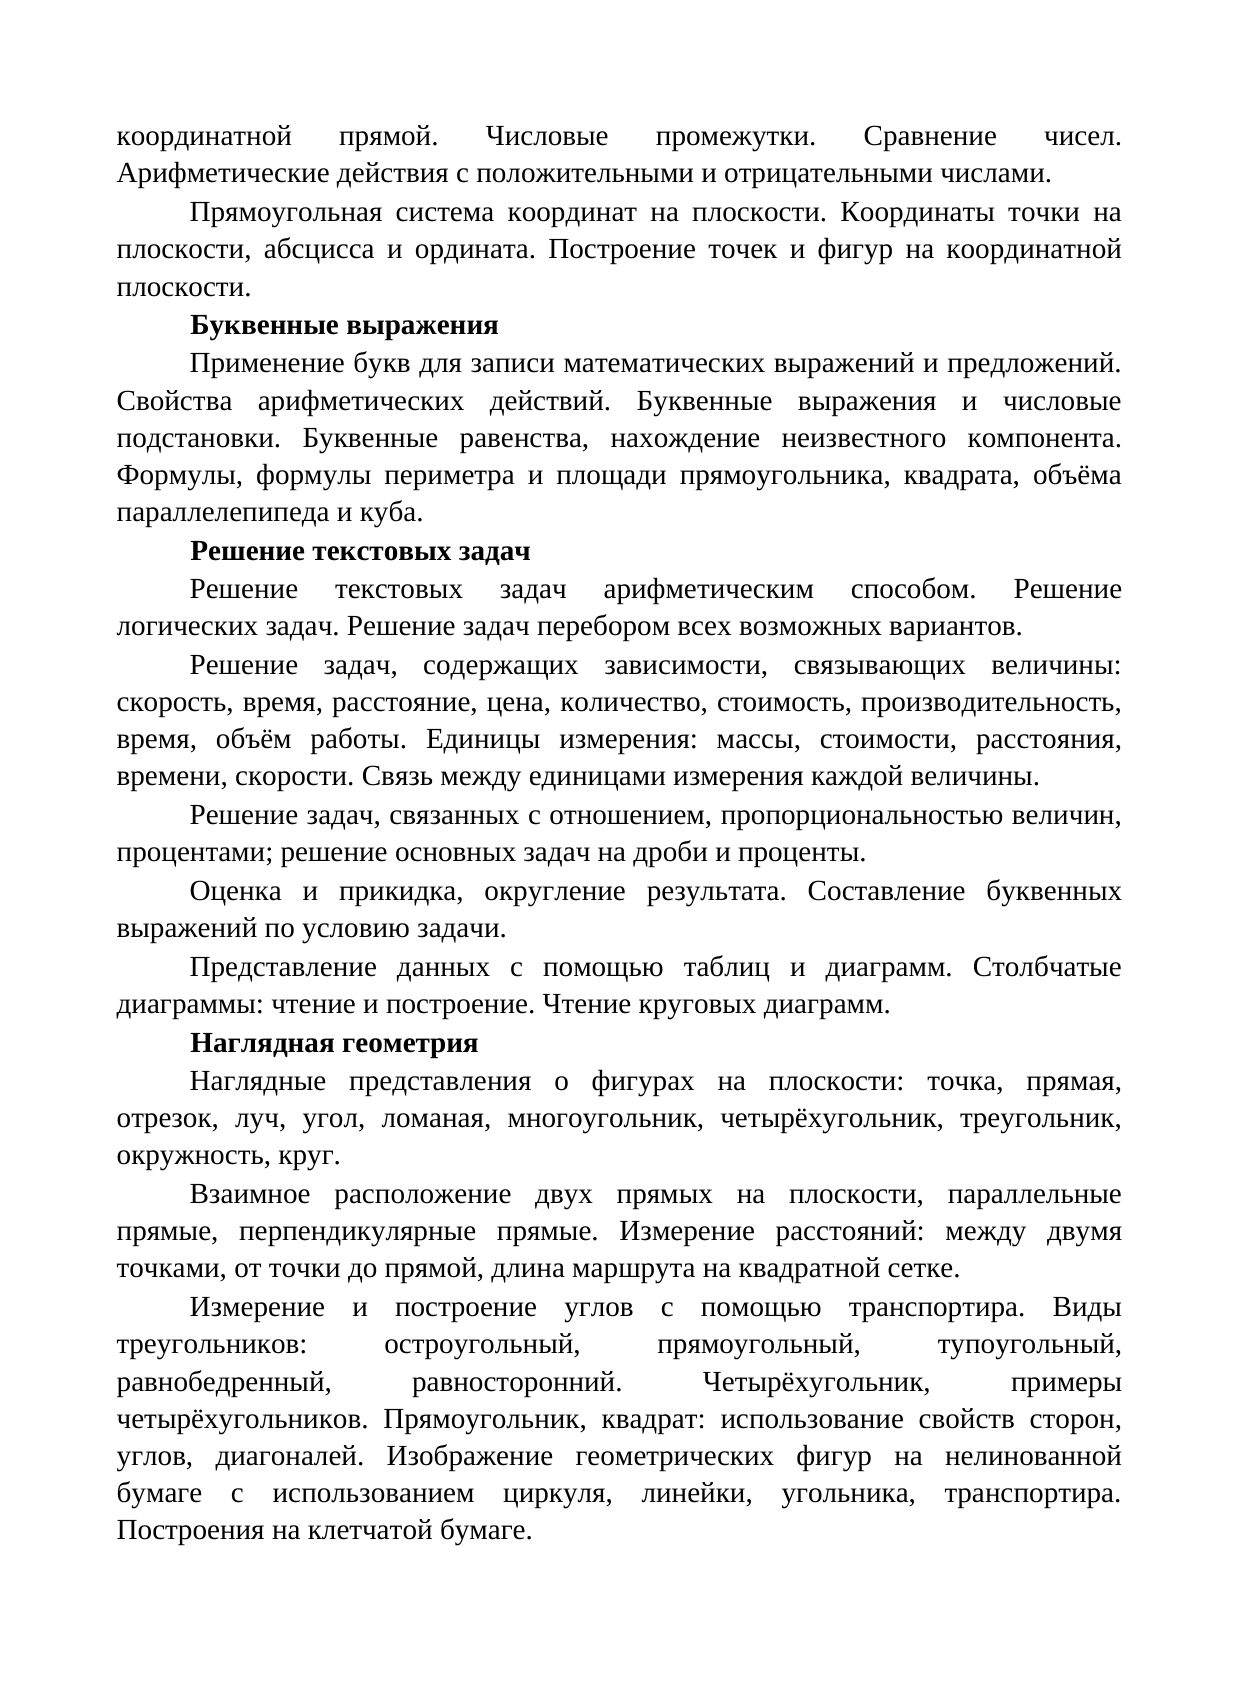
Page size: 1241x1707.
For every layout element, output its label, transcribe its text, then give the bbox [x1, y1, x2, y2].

text Буквенные выражения [190, 307, 1134, 341]
text Взаимное расположение двух прямых на плоскости, параллельные прямые, перпендикулярные прямые. Измерение расстояний: между двумя точками, от точки до прямой, длина маршрута на квадратной сетке. [116, 1176, 1123, 1284]
text Представление данных с помощью таблиц и диаграмм. Столбчатые диаграммы: чтение и построение. Чтение круговых диаграмм. [116, 949, 1123, 1020]
text Решение задач, содержащих зависимости, связывающих величины: скорость, время, расстояние, цена, количество, стоимость, производительность, время, объём работы. Единицы измерения: массы, стоимости, расстояния, времени, скорости. Связь между единицами измерения каждой величины. [116, 647, 1123, 792]
text Наглядная геометрия [190, 1025, 1134, 1059]
text Измерение и построение углов с помощью транспортира. Виды треугольников: остроугольный, прямоугольный, тупоугольный, равнобедренный, равносторонний. Четырёхугольник, примеры четырёхугольников. Прямоугольник, квадрат: использование свойств сторон, углов, диагоналей. Изображение геометрических фигур на нелинованной бумаге с использованием циркуля, линейки, угольника, транспортира. Построения на клетчатой бумаге. [116, 1289, 1123, 1546]
text Применение букв для записи математических выражений и предложений. Свойства арифметических действий. Буквенные выражения и числовые подстановки. Буквенные равенства, нахождение неизвестного компонента. Формулы, формулы периметра и площади прямоугольника, квадрата, объёма параллелепипеда и куба. [116, 346, 1123, 528]
text Оценка и прикидка, округление результата. Составление буквенных выражений по условию задачи. [116, 873, 1123, 944]
text Решение текстовых задач [190, 533, 1134, 567]
text Решение задач, связанных с отношением, пропорциональностью величин, процентами; решение основных задач на дроби и проценты. [116, 797, 1123, 868]
text Решение текстовых задач арифметическим способом. Решение логических задач. Решение задач перебором всех возможных вариантов. [116, 571, 1123, 642]
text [116, 118, 1123, 189]
text Наглядные представления о фигурах на плоскости: точка, прямая, отрезок, луч, угол, ломаная, многоугольник, четырёхугольник, треугольник, окружность, круг. [116, 1063, 1123, 1171]
text Прямоугольная система координат на плоскости. Координаты точки на плоскости, абсцисса и ордината. Построение точек и фигур на координатной плоскости. [116, 194, 1123, 302]
